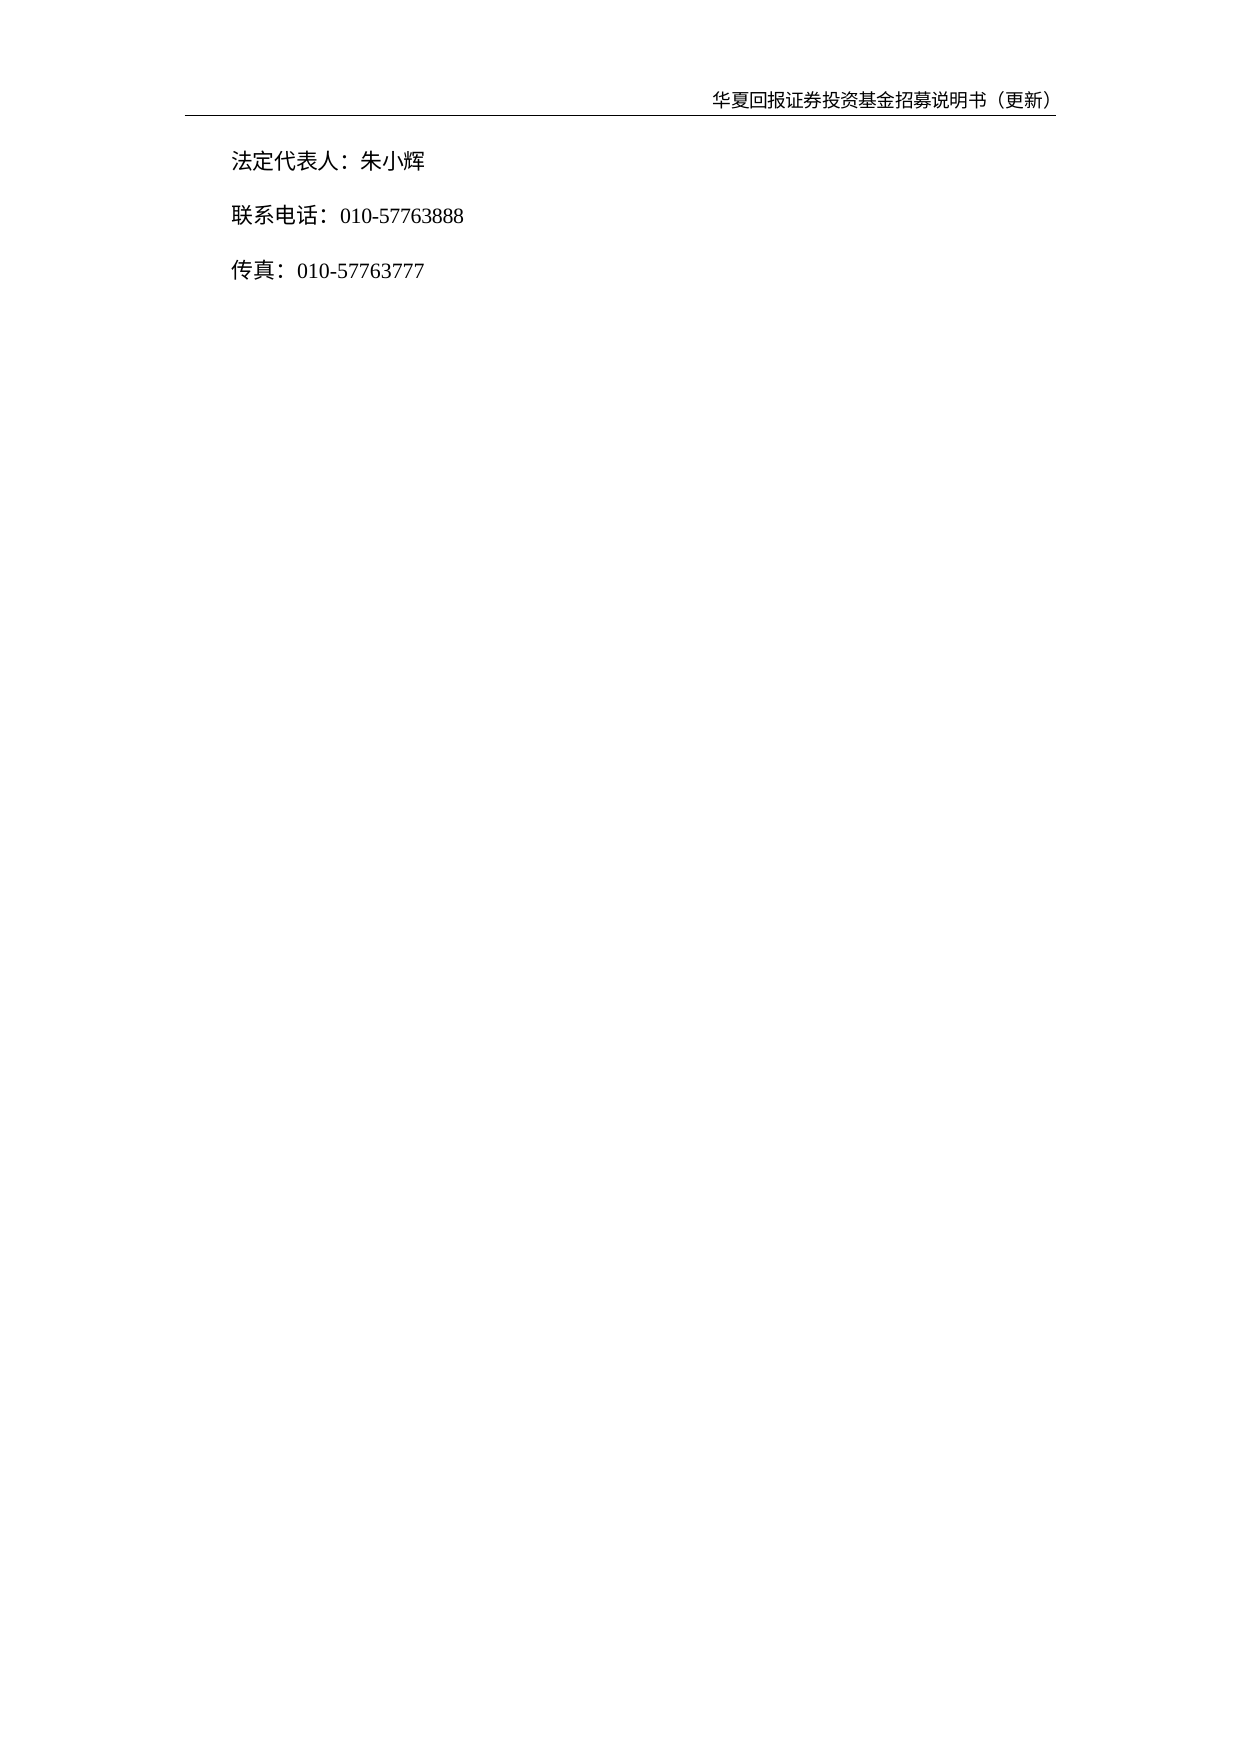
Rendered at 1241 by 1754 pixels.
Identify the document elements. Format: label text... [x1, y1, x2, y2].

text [231, 144, 823, 175]
text 联系电话：010-57763888 传真：010-57763777 [231, 198, 469, 285]
